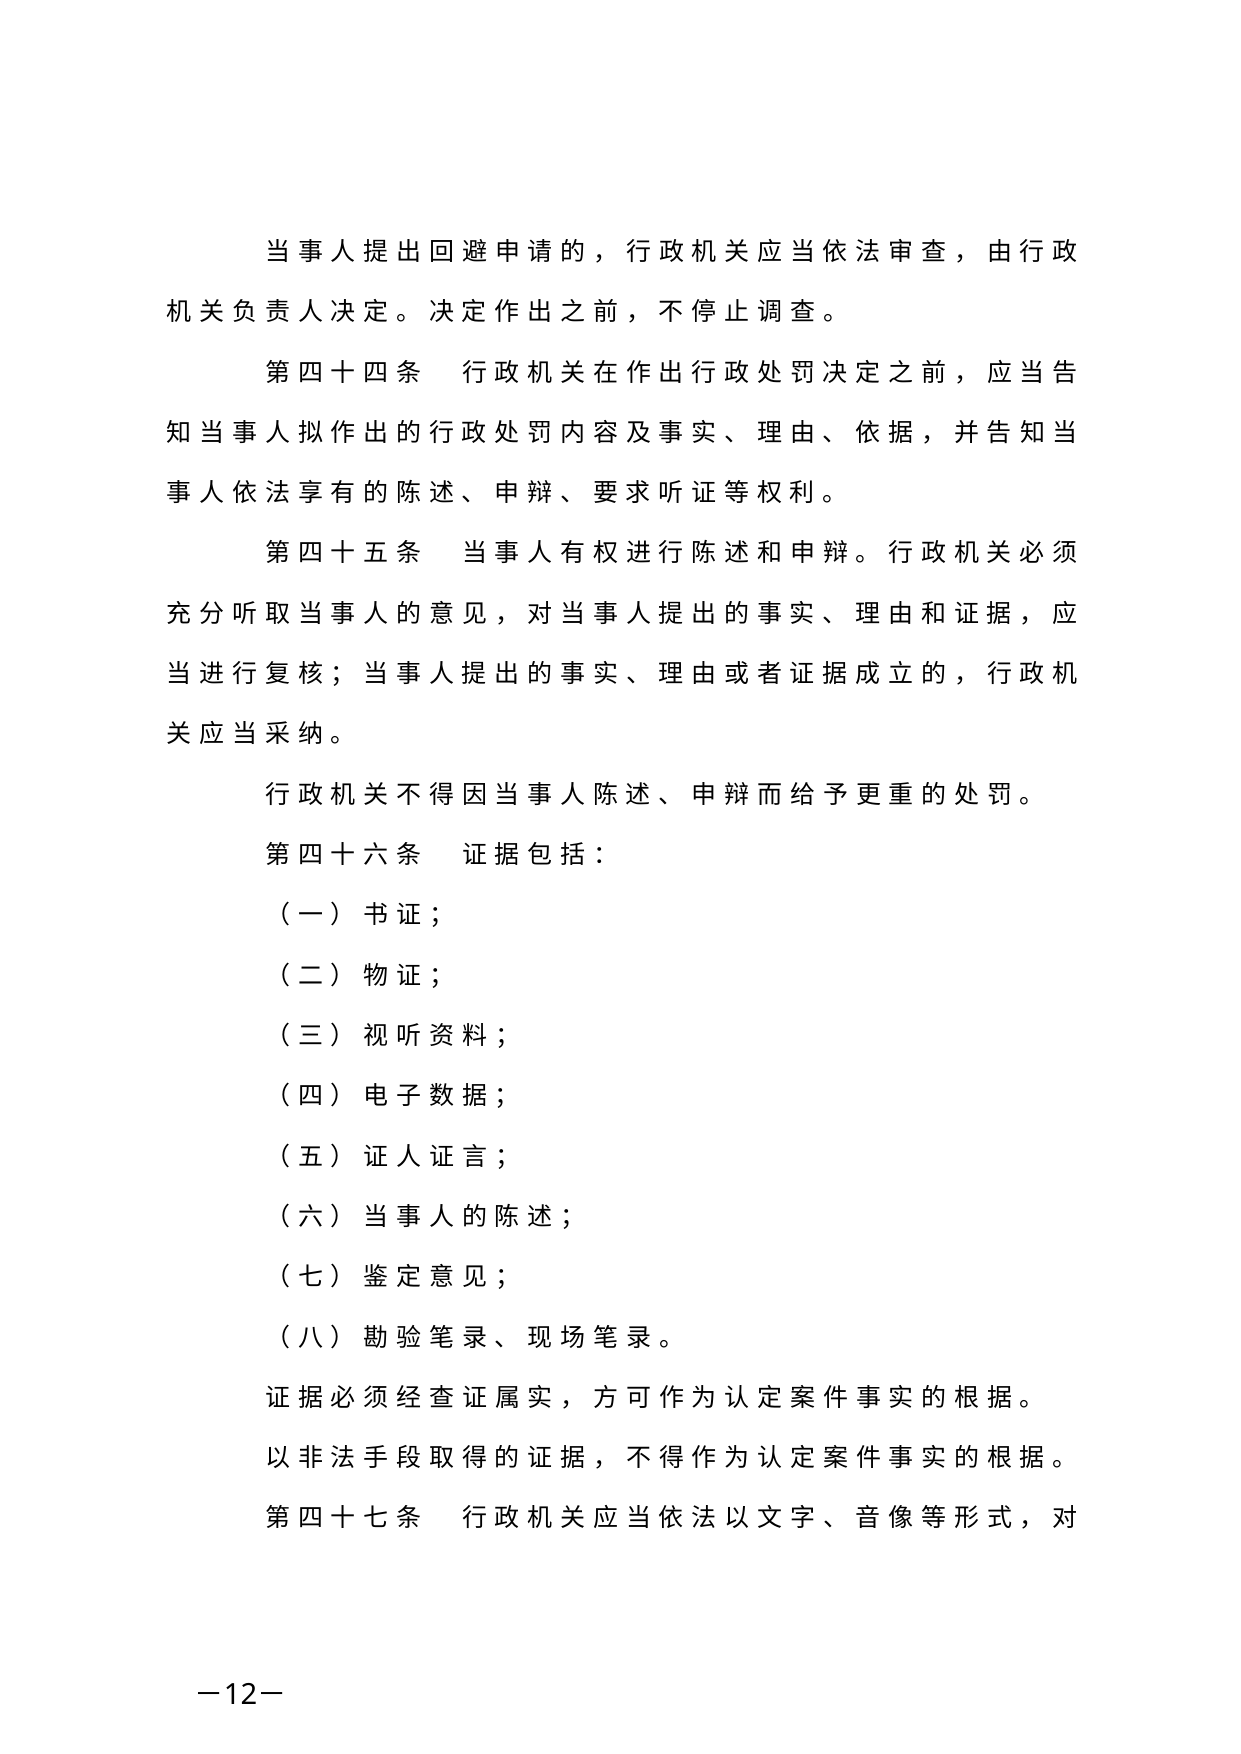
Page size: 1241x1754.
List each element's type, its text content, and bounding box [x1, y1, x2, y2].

text （一）书证； [167, 883, 1085, 943]
text 当事人提出回避申请的，行政机关应当依法审查，由行政机关负责人决定。决定作出之前，不停止调查。 [167, 219, 1085, 340]
text （七）鉴定意见； [167, 1245, 1085, 1305]
text （五）证人证言； [167, 1124, 1085, 1184]
text （二）物证； [167, 943, 1085, 1003]
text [167, 1486, 1085, 1546]
text 证据必须经查证属实，方可作为认定案件事实的根据。 [167, 1365, 1085, 1426]
text 第四十五条 当事人有权进行陈述和申辩。行政机关必须充分听取当事人的意见，对当事人提出的事实、理由和证据，应当进行复核；当事人提出的事实、理由或者证据成立的，行政机关应当采纳。 [167, 521, 1085, 762]
text （三）视听资料； [167, 1003, 1085, 1064]
text 第四十六条 证据包括： [167, 822, 1085, 883]
text （八）勘验笔录、现场笔录。 [167, 1305, 1085, 1365]
text 以非法手段取得的证据，不得作为认定案件事实的根据。 [167, 1426, 1085, 1486]
text 行政机关不得因当事人陈述、申辩而给予更重的处罚。 [167, 762, 1085, 822]
text 第四十四条 行政机关在作出行政处罚决定之前，应当告知当事人拟作出的行政处罚内容及事实、理由、依据，并告知当事人依法享有的陈述、申辩、要求听证等权利。 [167, 340, 1085, 521]
text （六）当事人的陈述； [167, 1184, 1085, 1245]
text （四）电子数据； [167, 1064, 1085, 1124]
